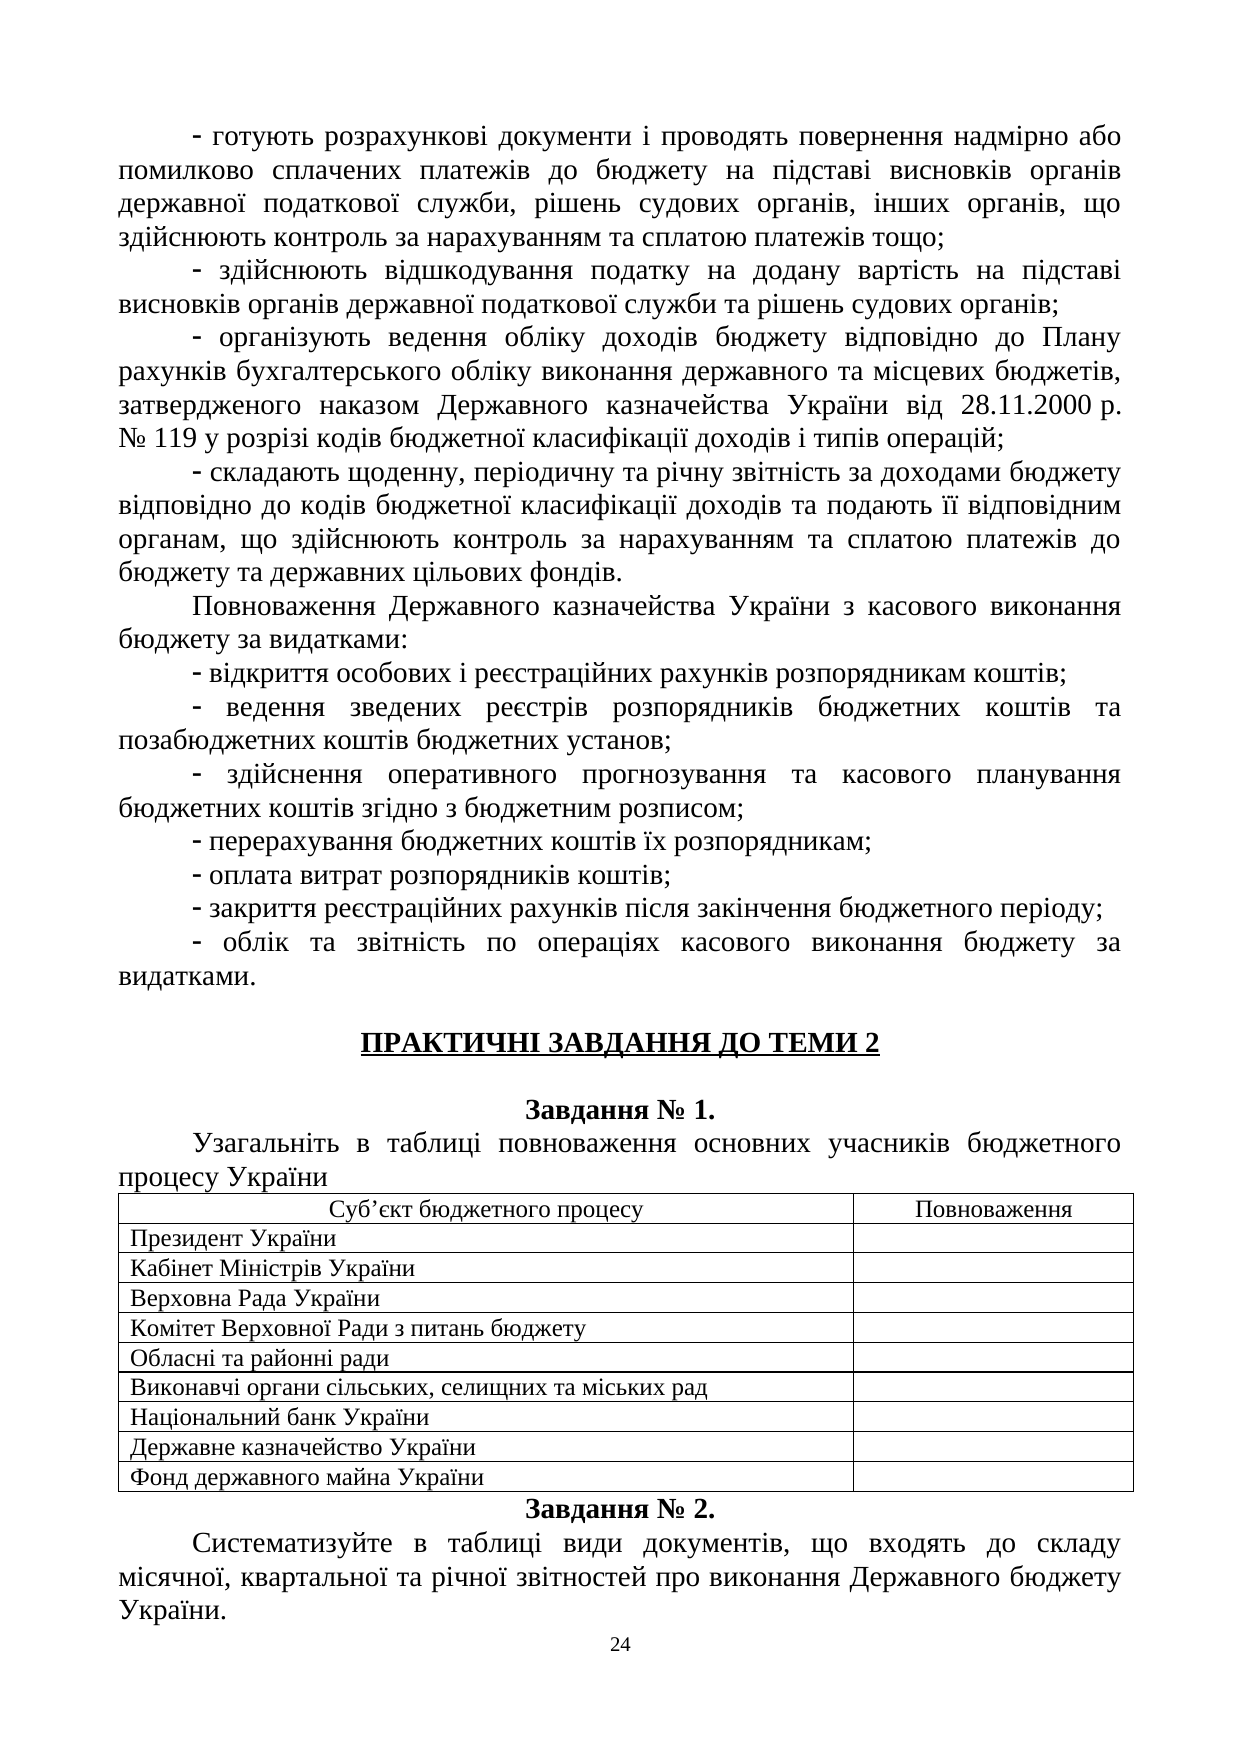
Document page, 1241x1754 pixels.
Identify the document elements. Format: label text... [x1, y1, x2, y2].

text оплата витрат розпорядників коштів; [118, 857, 1122, 891]
text здійснюють відшкодування податку на додану вартість на підставі висновків органів державної податкової служби та рішень судових органів; [118, 252, 1122, 319]
table_cell Президент України [119, 1224, 853, 1252]
table_cell [854, 1343, 1133, 1371]
table_cell Обласні та районні ради [119, 1343, 853, 1371]
table_cell Фонд державного майна України [119, 1462, 853, 1491]
text Завдання № 2. [118, 1492, 1122, 1525]
table_cell [854, 1224, 1133, 1252]
table_cell [854, 1402, 1133, 1431]
text Завдання № 1. [118, 1092, 1122, 1126]
table_cell Виконавчі органи сільських, селищних та міських рад [119, 1373, 853, 1401]
text організують ведення обліку доходів бюджету відповідно до Плану рахунків бухгалтерського обліку виконання державного та місцевих бюджетів, затвердженого наказом Державного казначейства України від 28.11.2000 р. № 119 у розрізі кодів бюджетної класифікації доходів і типів операцій; [118, 319, 1122, 454]
text здійснення оперативного прогнозування та касового планування бюджетних коштів згідно з бюджетним розписом; [118, 756, 1122, 823]
text перерахування бюджетних коштів їх розпорядникам; [118, 823, 1122, 857]
text Узагальніть в таблиці повноваження основних учасників бюджетного процесу України [118, 1126, 1122, 1193]
table_cell Комітет Верховної Ради з питань бюджету [119, 1313, 853, 1342]
text закриття реєстраційних рахунків після закінчення бюджетного періоду; [118, 891, 1122, 924]
text облік та звітність по операціях касового виконання бюджету за видатками. [118, 924, 1122, 991]
text відкриття особових і реєстраційних рахунків розпорядникам коштів; [118, 655, 1122, 689]
table_cell Кабінет Міністрів України [119, 1253, 853, 1282]
text готують розрахункові документи і проводять повернення надмірно або помилково сплачених платежів до бюджету на підставі висновків органів державної податкової служби, рішень судових органів, інших органів, що здійснюють контроль за нарахуванням та сплатою платежів тощо; [118, 118, 1122, 252]
table_cell Державне казначейство України [119, 1432, 853, 1461]
table_cell [854, 1432, 1133, 1461]
table_cell Верховна Рада України [119, 1283, 853, 1312]
table_cell [854, 1283, 1133, 1312]
text Систематизуйте в таблиці види документів, що входять до складу місячної, квартальної та річної звітностей про виконання Державного бюджету України. [118, 1525, 1122, 1626]
text ПРАКТИЧНІ ЗАВДАННЯ ДО ТЕМИ 2 [118, 1025, 1122, 1058]
table_header Повноваження [854, 1194, 1133, 1222]
table_cell [854, 1462, 1133, 1491]
table_cell Національний банк України [119, 1402, 853, 1431]
table_header Суб’єкт бюджетного процесу [119, 1194, 853, 1222]
table_cell [854, 1373, 1133, 1401]
text складають щоденну, періодичну та річну звітність за доходами бюджету відповідно до кодів бюджетної класифікації доходів та подають її відповідним органам, що здійснюють контроль за нарахуванням та сплатою платежів до бюджету та державних цільових фондів. [118, 454, 1122, 588]
table_cell [854, 1253, 1133, 1282]
text ведення зведених реєстрів розпорядників бюджетних коштів та позабюджетних коштів бюджетних установ; [118, 689, 1122, 756]
text Повноваження Державного казначейства України з касового виконання бюджету за видатками: [118, 588, 1122, 655]
table_cell [854, 1313, 1133, 1342]
